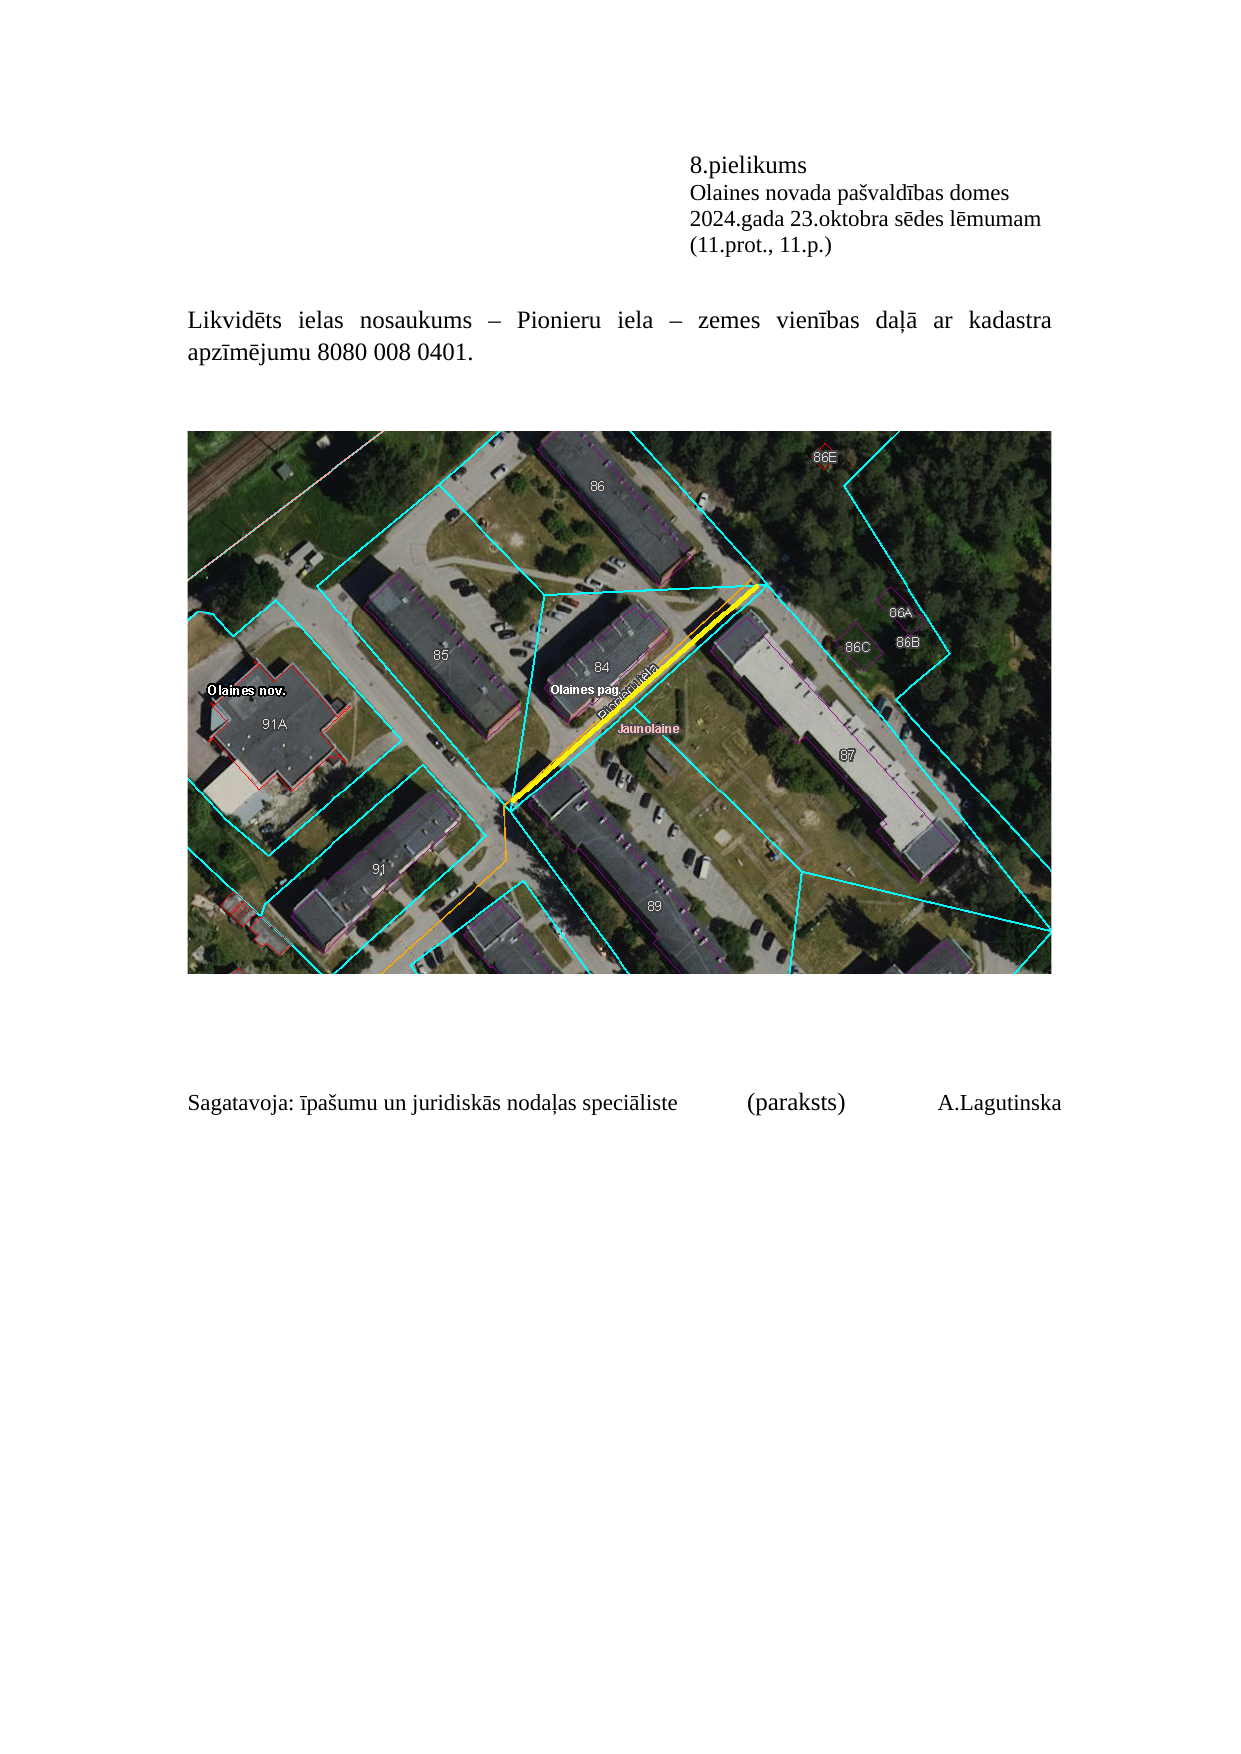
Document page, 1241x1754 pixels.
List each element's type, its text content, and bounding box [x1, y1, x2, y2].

text Likvidēts ielas nosaukums – Pionieru iela – zemes vienības daļā ar kadastra apzīmējumu 8080 008 0401. [187, 306, 1053, 365]
text 8.pielikums [614, 150, 1053, 179]
picture [187, 431, 1052, 974]
text Sagatavoja: īpašumu un juridiskās nodaļas speciāliste (paraksts) A.Lagutinska [187, 1087, 1073, 1116]
text Olaines novada pašvaldības domes 2024.gada 23.oktobra sēdes lēmumam (11.prot., 11.p.) [689, 179, 1053, 258]
